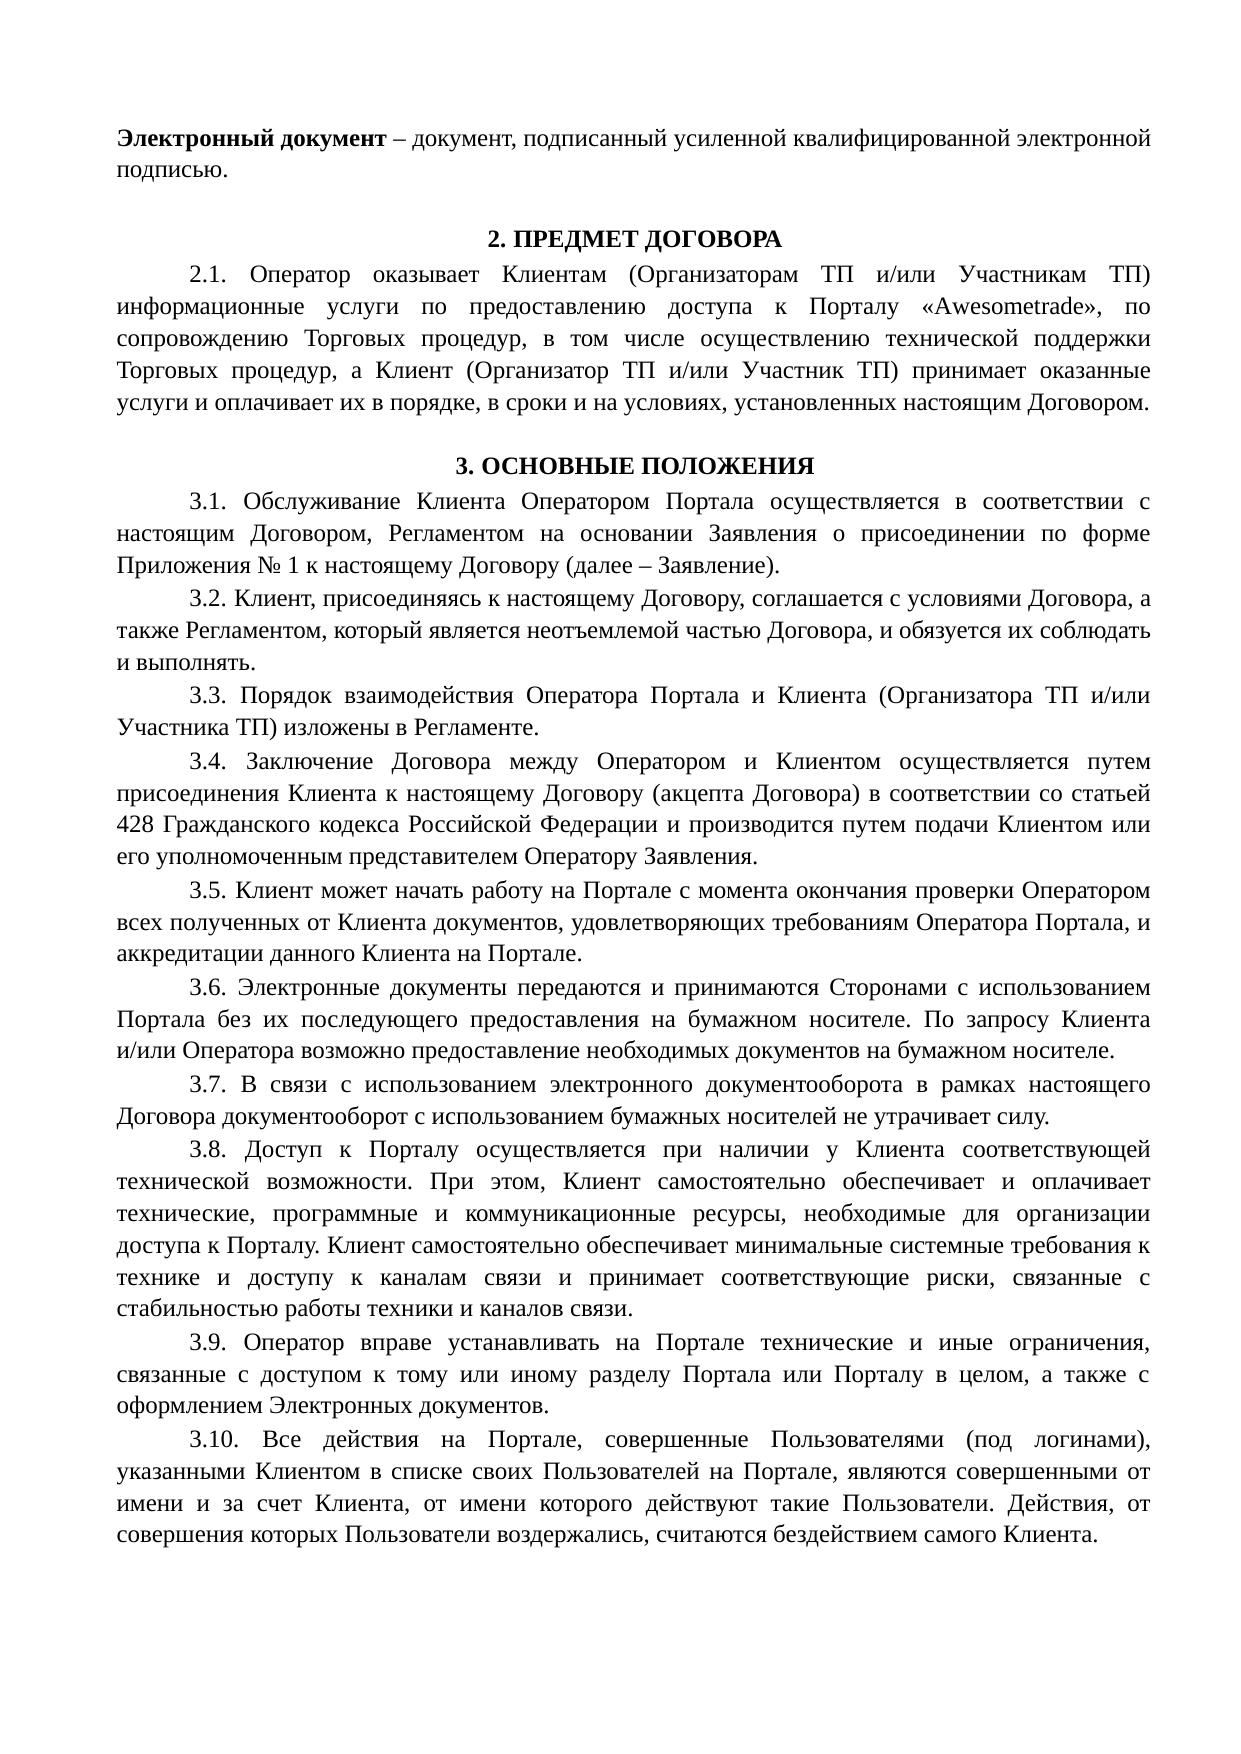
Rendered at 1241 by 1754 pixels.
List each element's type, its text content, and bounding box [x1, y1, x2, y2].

text 3.1. Обслуживание Клиента Оператором Портала осуществляется в соответствии с настоящим Договором, Регламентом на основании Заявления о присоединении по форме Приложения № 1 к настоящему Договору (далее – Заявление). [116, 486, 1152, 579]
text 3.4. Заключение Договора между Оператором и Клиентом осуществляется путем присоединения Клиента к настоящему Договору (акцепта Договора) в соответствии со статьей 428 Гражданского кодекса Российской Федерации и производится путем подачи Клиентом или его уполномоченным представителем Оператору Заявления. [116, 746, 1152, 870]
subtitle 3. ОСНОВНЫЕ ПОЛОЖЕНИЯ [204, 451, 1066, 480]
text 2.1. Оператор оказывает Клиентам (Организаторам ТП и/или Участникам ТП) информационные услуги по предоставлению доступа к Порталу «Аwesometrade», по сопровождению Торговых процедур, в том числе осуществлению технической поддержки Торговых процедур, а Клиент (Организатор ТП и/или Участник ТП) принимает оказанные услуги и оплачивает их в порядке, в сроки и на условиях, установленных настоящим Договором. [116, 259, 1152, 416]
text 3.10. Все действия на Портале, совершенные Пользователями (под логинами), указанными Клиентом в списке своих Пользователей на Портале, являются совершенными от имени и за счет Клиента, от имени которого действуют такие Пользователи. Действия, от совершения которых Пользователи воздержались, считаются бездействием самого Клиента. [116, 1424, 1152, 1548]
text 3.3. Порядок взаимодействия Оператора Портала и Клиента (Организатора ТП и/или Участника ТП) изложены в Регламенте. [116, 681, 1152, 741]
text 3.5. Клиент может начать работу на Портале с момента окончания проверки Оператором всех полученных от Клиента документов, удовлетворяющих требованиям Оператора Портала, и аккредитации данного Клиента на Портале. [116, 875, 1152, 967]
text 3.9. Оператор вправе устанавливать на Портале технические и иные ограничения, связанные с доступом к тому или иному разделу Портала или Порталу в целом, а также с оформлением Электронных документов. [116, 1327, 1152, 1419]
text 3.2. Клиент, присоединяясь к настоящему Договору, соглашается с условиями Договора, а также Регламентом, который является неотъемлемой частью Договора, и обязуется их соблюдать и выполнять. [116, 583, 1152, 676]
subtitle 2. ПРЕДМЕТ ДОГОВОРА [204, 224, 1066, 253]
text 3.8. Доступ к Порталу осуществляется при наличии у Клиента соответствующей технической возможности. При этом, Клиент самостоятельно обеспечивает и оплачивает технические, программные и коммуникационные ресурсы, необходимые для организации доступа к Порталу. Клиент самостоятельно обеспечивает минимальные системные требования к технике и доступу к каналам связи и принимает соответствующие риски, связанные с стабильностью работы техники и каналов связи. [116, 1134, 1152, 1322]
text 3.7. В связи с использованием электронного документооборота в рамках настоящего Договора документооборот с использованием бумажных носителей не утрачивает силу. [116, 1069, 1152, 1129]
text Электронный документ – документ, подписанный усиленной квалифицированной электронной подписью. [116, 123, 1152, 183]
text 3.6. Электронные документы передаются и принимаются Сторонами с использованием Портала без их последующего предоставления на бумажном носителе. По запросу Клиента и/или Оператора возможно предоставление необходимых документов на бумажном носителе. [116, 972, 1152, 1064]
